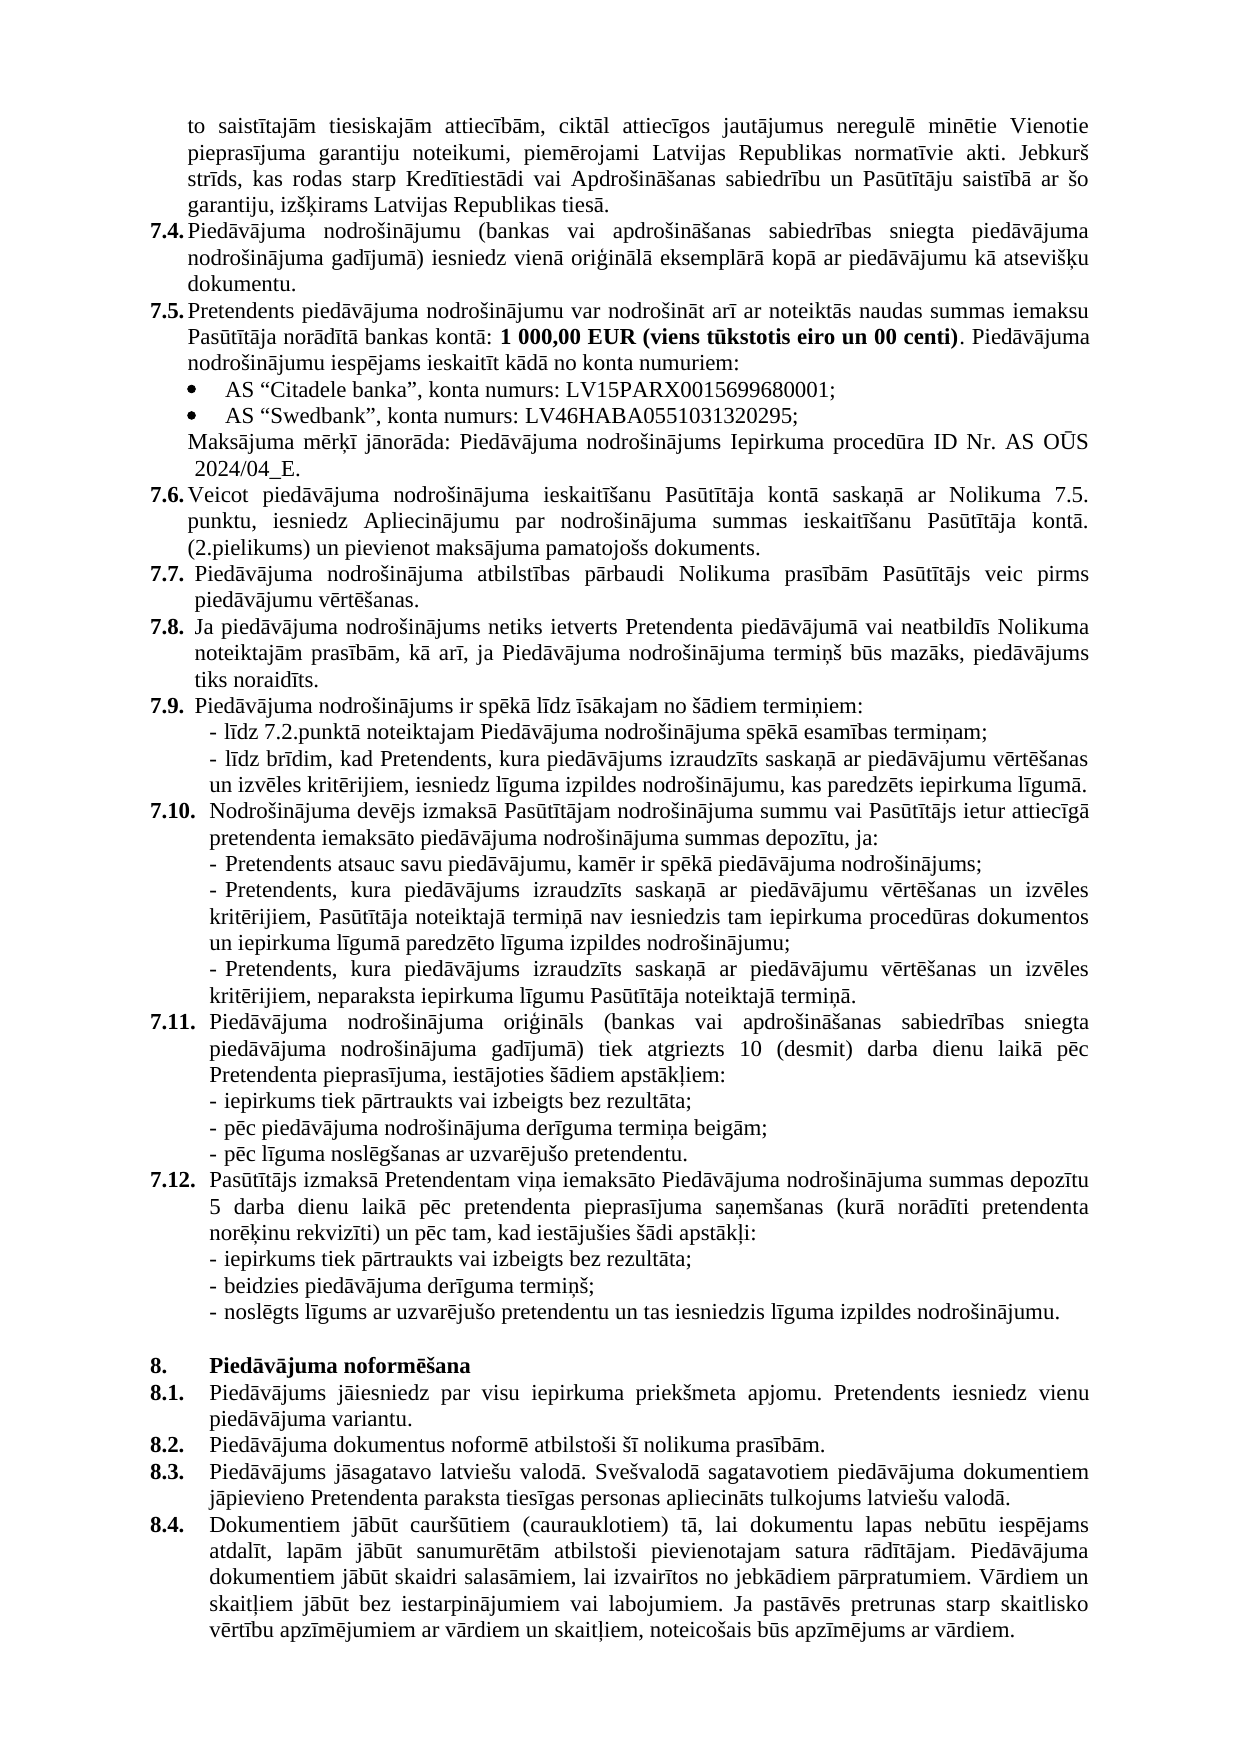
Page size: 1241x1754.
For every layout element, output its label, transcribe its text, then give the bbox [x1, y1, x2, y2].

list Ja piedāvājuma nodrošinājums netiks ietverts Pretendenta piedāvājumā vai neatbildīs Nolikuma noteiktajām prasībām, kā arī, ja Piedāvājuma nodrošinājuma termiņš būs mazāks, piedāvājums tiks noraidīts. [150, 613, 1090, 692]
list līdz brīdim, kad Pretendents, kura piedāvājums izraudzīts saskaņā ar piedāvājumu vērtēšanas un izvēles kritērijiem, iesniedz līguma izpildes nodrošinājumu, kas paredzēts iepirkuma līgumā. [209, 745, 1090, 797]
list Piedāvājums jāiesniedz par visu iepirkuma priekšmeta apjomu. Pretendents iesniedz vienu piedāvājuma variantu. [150, 1379, 1090, 1432]
list Pretendents piedāvājuma nodrošinājumu var nodrošināt arī ar noteiktās naudas summas iemaksu Pasūtītāja norādītā bankas kontā: 1 000,00 EUR (viens tūkstotis eiro un 00 centi). Piedāvājuma nodrošinājumu iespējams ieskaitīt kādā no konta numuriem: [150, 297, 1090, 376]
list Piedāvājuma nodrošinājuma oriģināls (bankas vai apdrošināšanas sabiedrības sniegta piedāvājuma nodrošinājuma gadījumā) tiek atgriezts 10 (desmit) darba dienu laikā pēc Pretendenta pieprasījuma, iestājoties šādiem apstākļiem: [150, 1008, 1090, 1087]
list beidzies piedāvājuma derīguma termiņš; [209, 1272, 1090, 1298]
list noslēgts līgums ar uzvarējušo pretendentu un tas iesniedzis līguma izpildes nodrošinājumu. [209, 1298, 1090, 1324]
list Piedāvājuma noformēšana [150, 1352, 1090, 1379]
text Maksājuma mērķī jānorāda: Piedāvājuma nodrošinājums Iepirkuma procedūra ID Nr. AS OŪS 2024/04_E. [187, 428, 1090, 481]
list Pasūtītājs izmaksā Pretendentam viņa iemaksāto Piedāvājuma nodrošinājuma summas depozītu 5 darba dienu laikā pēc pretendenta pieprasījuma saņemšanas (kurā norādīti pretendenta norēķinu rekvizīti) un pēc tam, kad iestājušies šādi apstākļi: [150, 1166, 1090, 1245]
list pēc piedāvājuma nodrošinājuma derīguma termiņa beigām; [209, 1114, 1090, 1140]
list Pretendents, kura piedāvājums izraudzīts saskaņā ar piedāvājumu vērtēšanas un izvēles kritērijiem, neparaksta iepirkuma līgumu Pasūtītāja noteiktajā termiņā. [209, 956, 1090, 1008]
list Veicot piedāvājuma nodrošinājuma ieskaitīšanu Pasūtītāja kontā saskaņā ar Nolikuma 7.5. punktu, iesniedz Apliecinājumu par nodrošinājuma summas ieskaitīšanu Pasūtītāja kontā. (2.pielikums) un pievienot maksājuma pamatojošs dokuments. [150, 481, 1090, 560]
list iepirkums tiek pārtraukts vai izbeigts bez rezultāta; [209, 1245, 1090, 1272]
list AS “Swedbank”, konta numurs: LV46HABA0551031320295; [187, 402, 1090, 428]
list Piedāvājuma dokumentus noformē atbilstoši šī nolikuma prasībām. [150, 1432, 1090, 1458]
list Piedāvājuma nodrošinājumu (bankas vai apdrošināšanas sabiedrības sniegta piedāvājuma nodrošinājuma gadījumā) iesniedz vienā oriģinālā eksemplārā kopā ar piedāvājumu kā atsevišķu dokumentu. [150, 218, 1090, 297]
list Piedāvājuma nodrošinājums ir spēkā līdz īsākajam no šādiem termiņiem: [150, 692, 1090, 718]
list AS “Citadele banka”, konta numurs: LV15PARX0015699680001; [187, 376, 1090, 402]
list Piedāvājums jāsagatavo latviešu valodā. Svešvalodā sagatavotiem piedāvājuma dokumentiem jāpievieno Pretendenta paraksta tiesīgas personas apliecināts tulkojums latviešu valodā. [150, 1458, 1090, 1511]
list iepirkums tiek pārtraukts vai izbeigts bez rezultāta; [209, 1087, 1090, 1114]
list pēc līguma noslēgšanas ar uzvarējušo pretendentu. [209, 1140, 1090, 1166]
list Piedāvājuma nodrošinājuma atbilstības pārbaudi Nolikuma prasībām Pasūtītājs veic pirms piedāvājumu vērtēšanas. [150, 560, 1090, 613]
list līdz 7.2.punktā noteiktajam Piedāvājuma nodrošinājuma spēkā esamības termiņam; [209, 718, 1090, 745]
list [150, 112, 1090, 218]
list Pretendents, kura piedāvājums izraudzīts saskaņā ar piedāvājumu vērtēšanas un izvēles kritērijiem, Pasūtītāja noteiktajā termiņā nav iesniedzis tam iepirkuma procedūras dokumentos un iepirkuma līgumā paredzēto līguma izpildes nodrošinājumu; [209, 876, 1090, 956]
list Dokumentiem jābūt cauršūtiem (caurauklotiem) tā, lai dokumentu lapas nebūtu iespējams atdalīt, lapām jābūt sanumurētām atbilstoši pievienotajam satura rādītājam. Piedāvājuma dokumentiem jābūt skaidri salasāmiem, lai izvairītos no jebkādiem pārpratumiem. Vārdiem un skaitļiem jābūt bez iestarpinājumiem vai labojumiem. Ja pastāvēs pretrunas starp skaitlisko vērtību apzīmējumiem ar vārdiem un skaitļiem, noteicošais būs apzīmējums ar vārdiem. [150, 1511, 1090, 1642]
list Nodrošinājuma devējs izmaksā Pasūtītājam nodrošinājuma summu vai Pasūtītājs ietur attiecīgā pretendenta iemaksāto piedāvājuma nodrošinājuma summas depozītu, ja: [150, 797, 1090, 850]
list Pretendents atsauc savu piedāvājumu, kamēr ir spēkā piedāvājuma nodrošinājums; [209, 850, 1090, 876]
